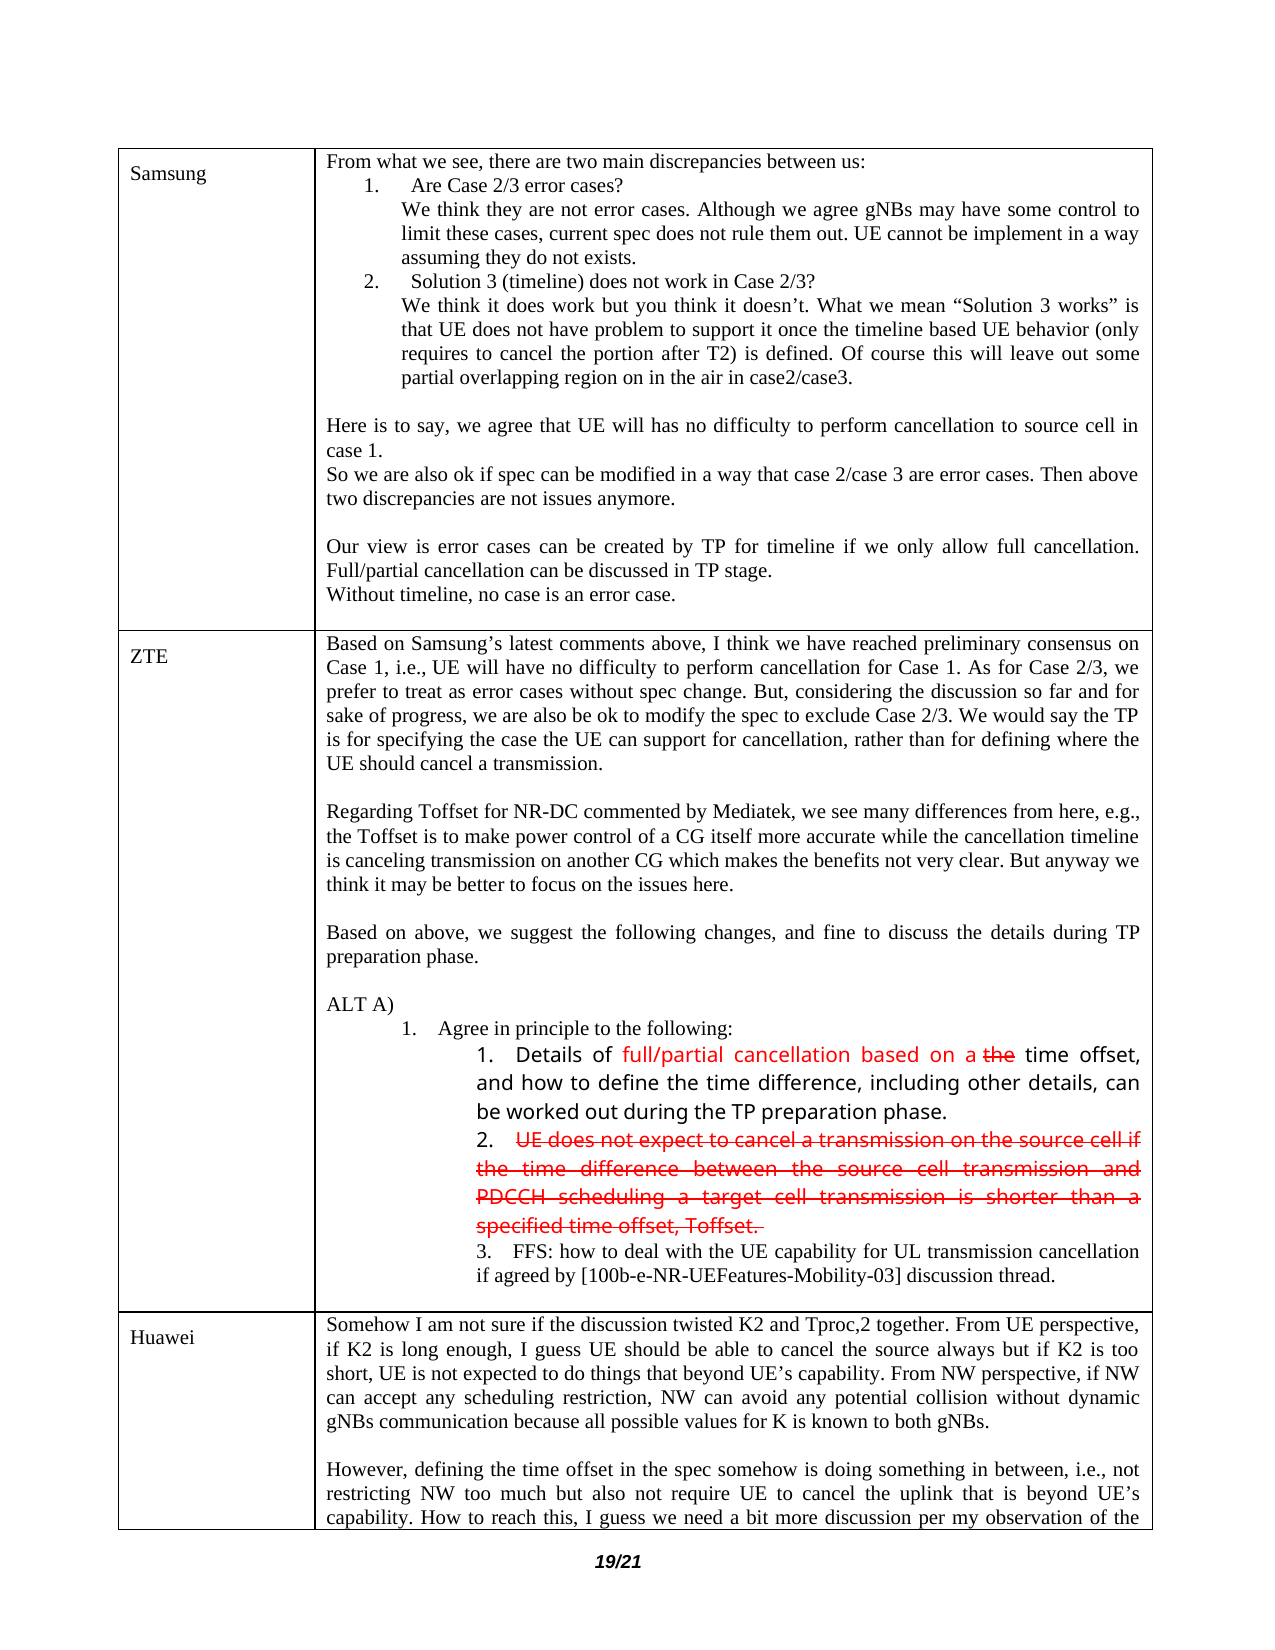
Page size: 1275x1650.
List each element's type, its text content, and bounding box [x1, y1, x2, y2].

table_cell From what we see, there are two main discrepancies between us: 1. Are Case 2/3 error cases? We think they are not error cases. Although we agree gNBs may have some control to limit these cases, current spec does not rule them out. UE cannot be implement in a way assuming they do not exists. 2. Solution 3 (timeline) does not work in Case 2/3? We think it does work but you think it doesn’t. What we mean “Solution 3 works” is that UE does not have problem to support it once the timeline based UE behavior (only requires to cancel the portion after T2) is defined. Of course this will leave out some partial overlapping region on in the air in case2/case3. Here is to say, we agree that UE will has no difficulty to perform cancellation to source cell in case 1. So we are also ok if spec can be modified in a way that case 2/case 3 are error cases. Then above two discrepancies are not issues anymore. Our view is error cases can be created by TP for timeline if we only allow full cancellation. Full/partial cancellation can be discussed in TP stage. Without timeline, no case is an error case. [316, 149, 1152, 630]
table_cell Samsung [119, 149, 314, 630]
table_cell Based on Samsung’s latest comments above, I think we have reached preliminary consensus on Case 1, i.e., UE will have no difficulty to perform cancellation for Case 1. As for Case 2/3, we prefer to treat as error cases without spec change. But, considering the discussion so far and for sake of progress, we are also be ok to modify the spec to exclude Case 2/3. We would say the TP is for specifying the case the UE can support for cancellation, rather than for defining where the UE should cancel a transmission. Regarding Toffset for NR-DC commented by Mediatek, we see many differences from here, e.g., the Toffset is to make power control of a CG itself more accurate while the cancellation timeline is canceling transmission on another CG which makes the benefits not very clear. But anyway we think it may be better to focus on the issues here. Based on above, we suggest the following changes, and fine to discuss the details during TP preparation phase. ALT A) 1. Agree in principle to the following: 1. Details of full/partial cancellation based on a the time offset, and how to define the time difference, including other details, can be worked out during the TP preparation phase. 2. UE does not expect to cancel a transmission on the source cell if the time difference between the source cell transmission and PDCCH scheduling a target cell transmission is shorter than a specified time offset, Toffset. 3. FFS: how to deal with the UE capability for UL transmission cancellation if agreed by [100b-e-NR-UEFeatures-Mobility-03] discussion thread. [316, 631, 1152, 1311]
table_cell Huawei [119, 1313, 314, 1529]
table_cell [316, 1313, 1152, 1529]
table_cell ZTE [119, 631, 314, 1311]
